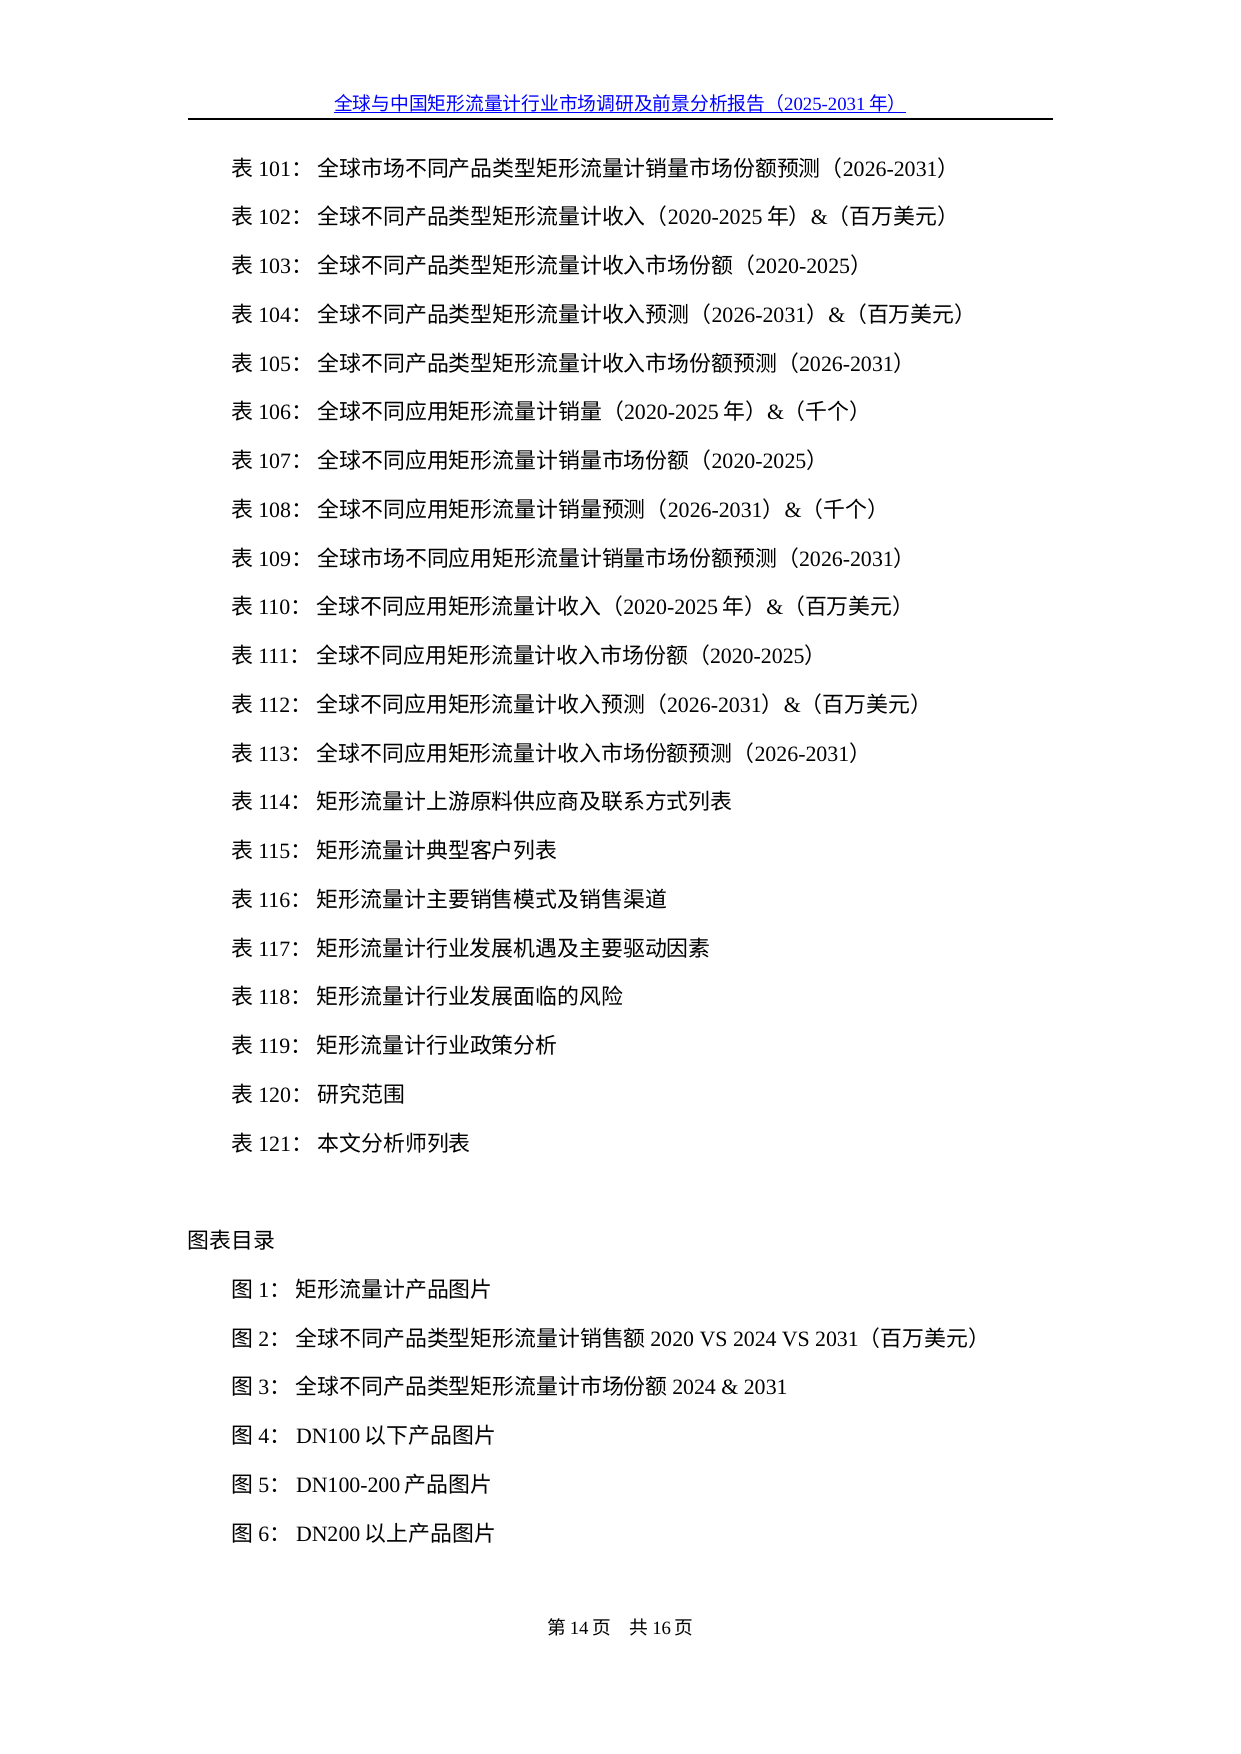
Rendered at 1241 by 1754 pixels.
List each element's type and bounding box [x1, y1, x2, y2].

text [187, 150, 1053, 1548]
